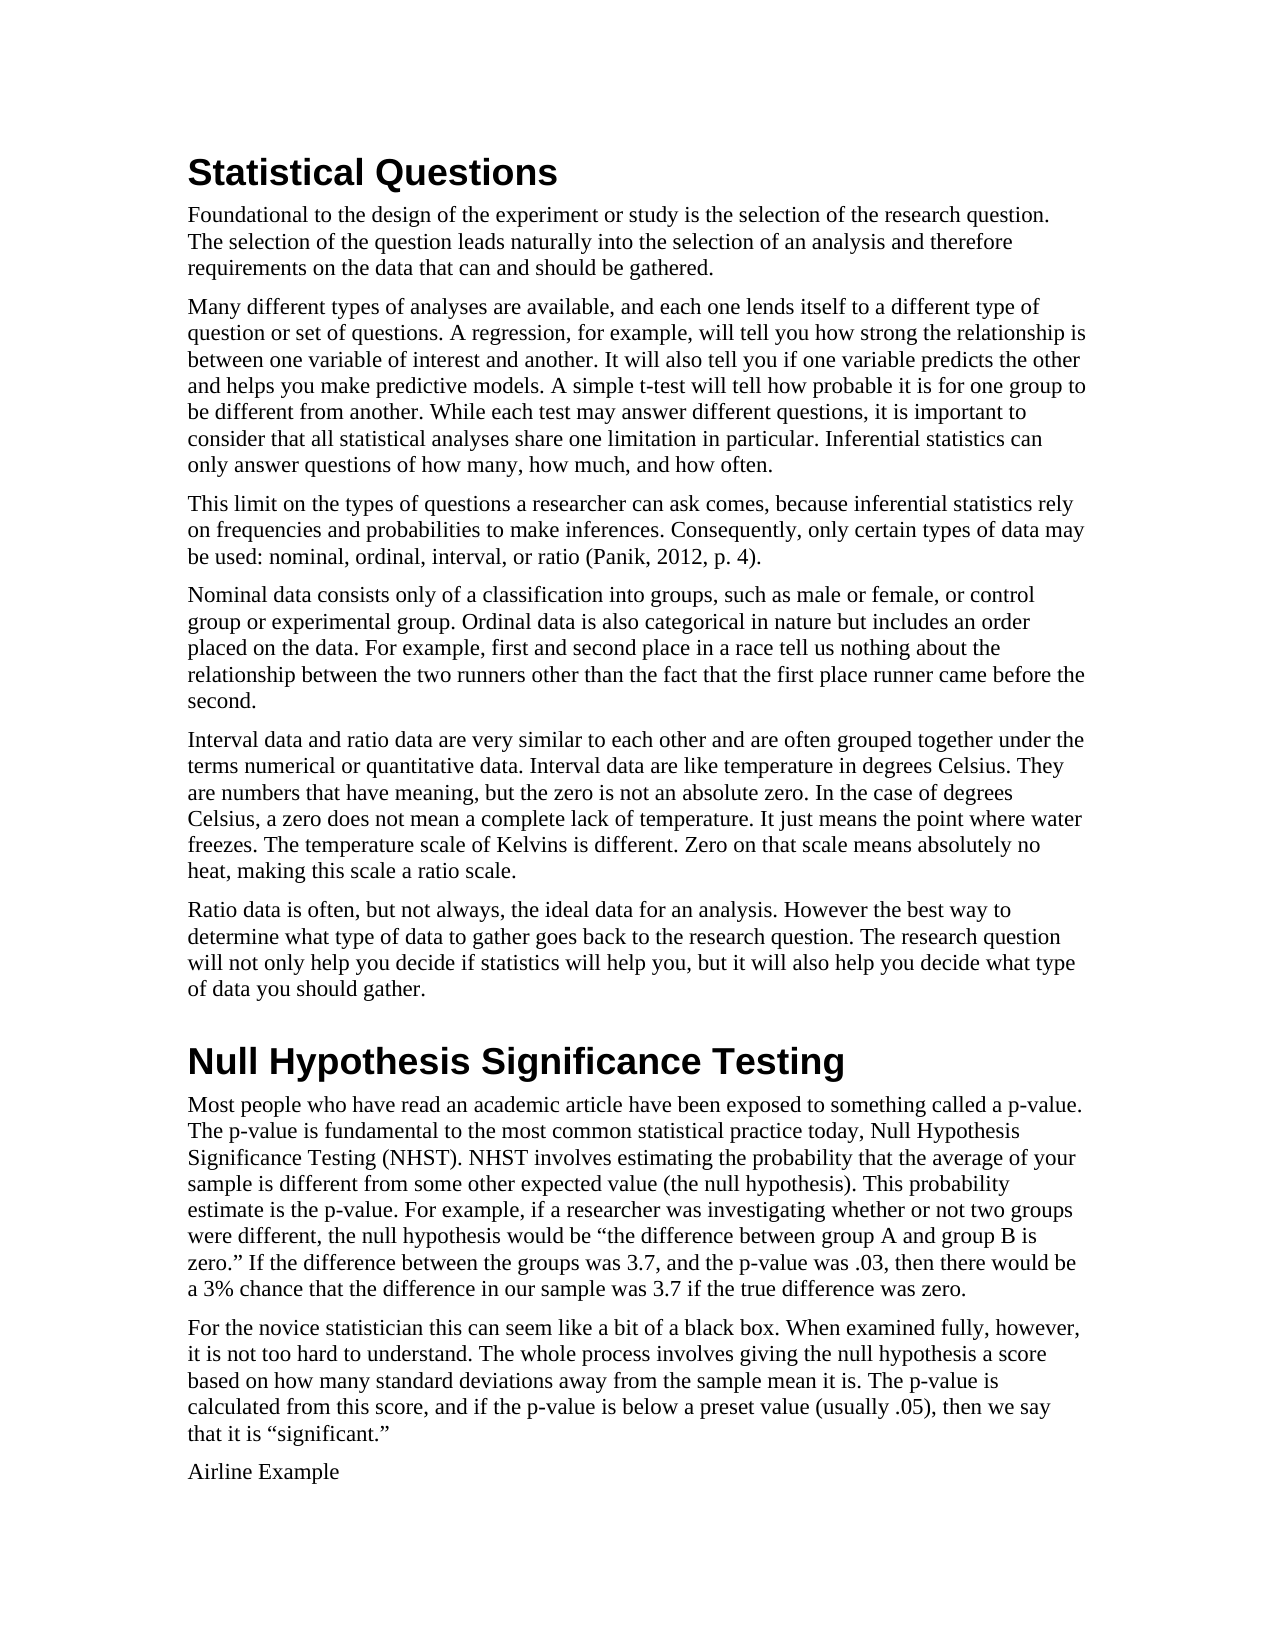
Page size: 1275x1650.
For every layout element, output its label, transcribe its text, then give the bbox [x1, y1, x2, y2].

text Ratio data is often, but not always, the ideal data for an analysis. However the best way to determine what type of data to gather goes back to the research question. The research question will not only help you decide if statistics will help you, but it will also help you decide what type of data you should gather. [187, 896, 1087, 1002]
subtitle Null Hypothesis Significance Testing [187, 1039, 1087, 1082]
text Most people who have read an academic article have been exposed to something called a p-value. The p-value is fundamental to the most common statistical practice today, Null Hypothesis Significance Testing (NHST). NHST involves estimating the probability that the average of your sample is different from some other expected value (the null hypothesis). This probability estimate is the p-value. For example, if a researcher was investigating whether or not two groups were different, the null hypothesis would be “the difference between group A and group B is zero.” If the difference between the groups was 3.7, and the p-value was .03, then there would be a 3% chance that the difference in our sample was 3.7 if the true difference was zero. [187, 1091, 1087, 1302]
text Many different types of analyses are available, and each one lends itself to a different type of question or set of questions. A regression, for example, will tell you how strong the relationship is between one variable of interest and another. It will also tell you if one variable predicts the other and helps you make predictive models. A simple t-test will tell how probable it is for one group to be different from another. While each test may answer different questions, it is important to consider that all statistical analyses share one limitation in particular. Inferential statistics can only answer questions of how many, how much, and how often. [187, 293, 1087, 477]
text This limit on the types of questions a researcher can ask comes, because inferential statistics rely on frequencies and probabilities to make inferences. Consequently, only certain types of data may be used: nominal, ordinal, interval, or ratio (Panik, 2012, p. 4). [187, 490, 1087, 569]
text For the novice statistician this can seem like a bit of a black box. When examined fully, however, it is not too hard to understand. The whole process involves giving the null hypothesis a score based on how many standard deviations away from the sample mean it is. The p-value is calculated from this score, and if the p-value is below a preset value (usually .05), then we say that it is “significant.” [187, 1314, 1087, 1446]
text Foundational to the design of the experiment or study is the selection of the research question. The selection of the question leads naturally into the selection of an analysis and therefore requirements on the data that can and should be gathered. [187, 201, 1087, 281]
subtitle Statistical Questions [187, 150, 1087, 193]
text Nominal data consists only of a classification into groups, such as male or female, or control group or experimental group. Ordinal data is also categorical in nature but includes an order placed on the data. For example, first and second place in a race tell us nothing about the relationship between the two runners other than the fact that the first place runner came before the second. [187, 582, 1087, 713]
text Interval data and ratio data are very similar to each other and are often grouped together under the terms numerical or quantitative data. Interval data are like temperature in degrees Celsius. They are numbers that have meaning, but the zero is not an absolute zero. In the case of degrees Celsius, a zero does not mean a complete lack of temperature. It just means the point where water freezes. The temperature scale of Kelvins is different. Zero on that scale means absolutely no heat, making this scale a ratio scale. [187, 726, 1087, 884]
text Airline Example [187, 1458, 1087, 1485]
